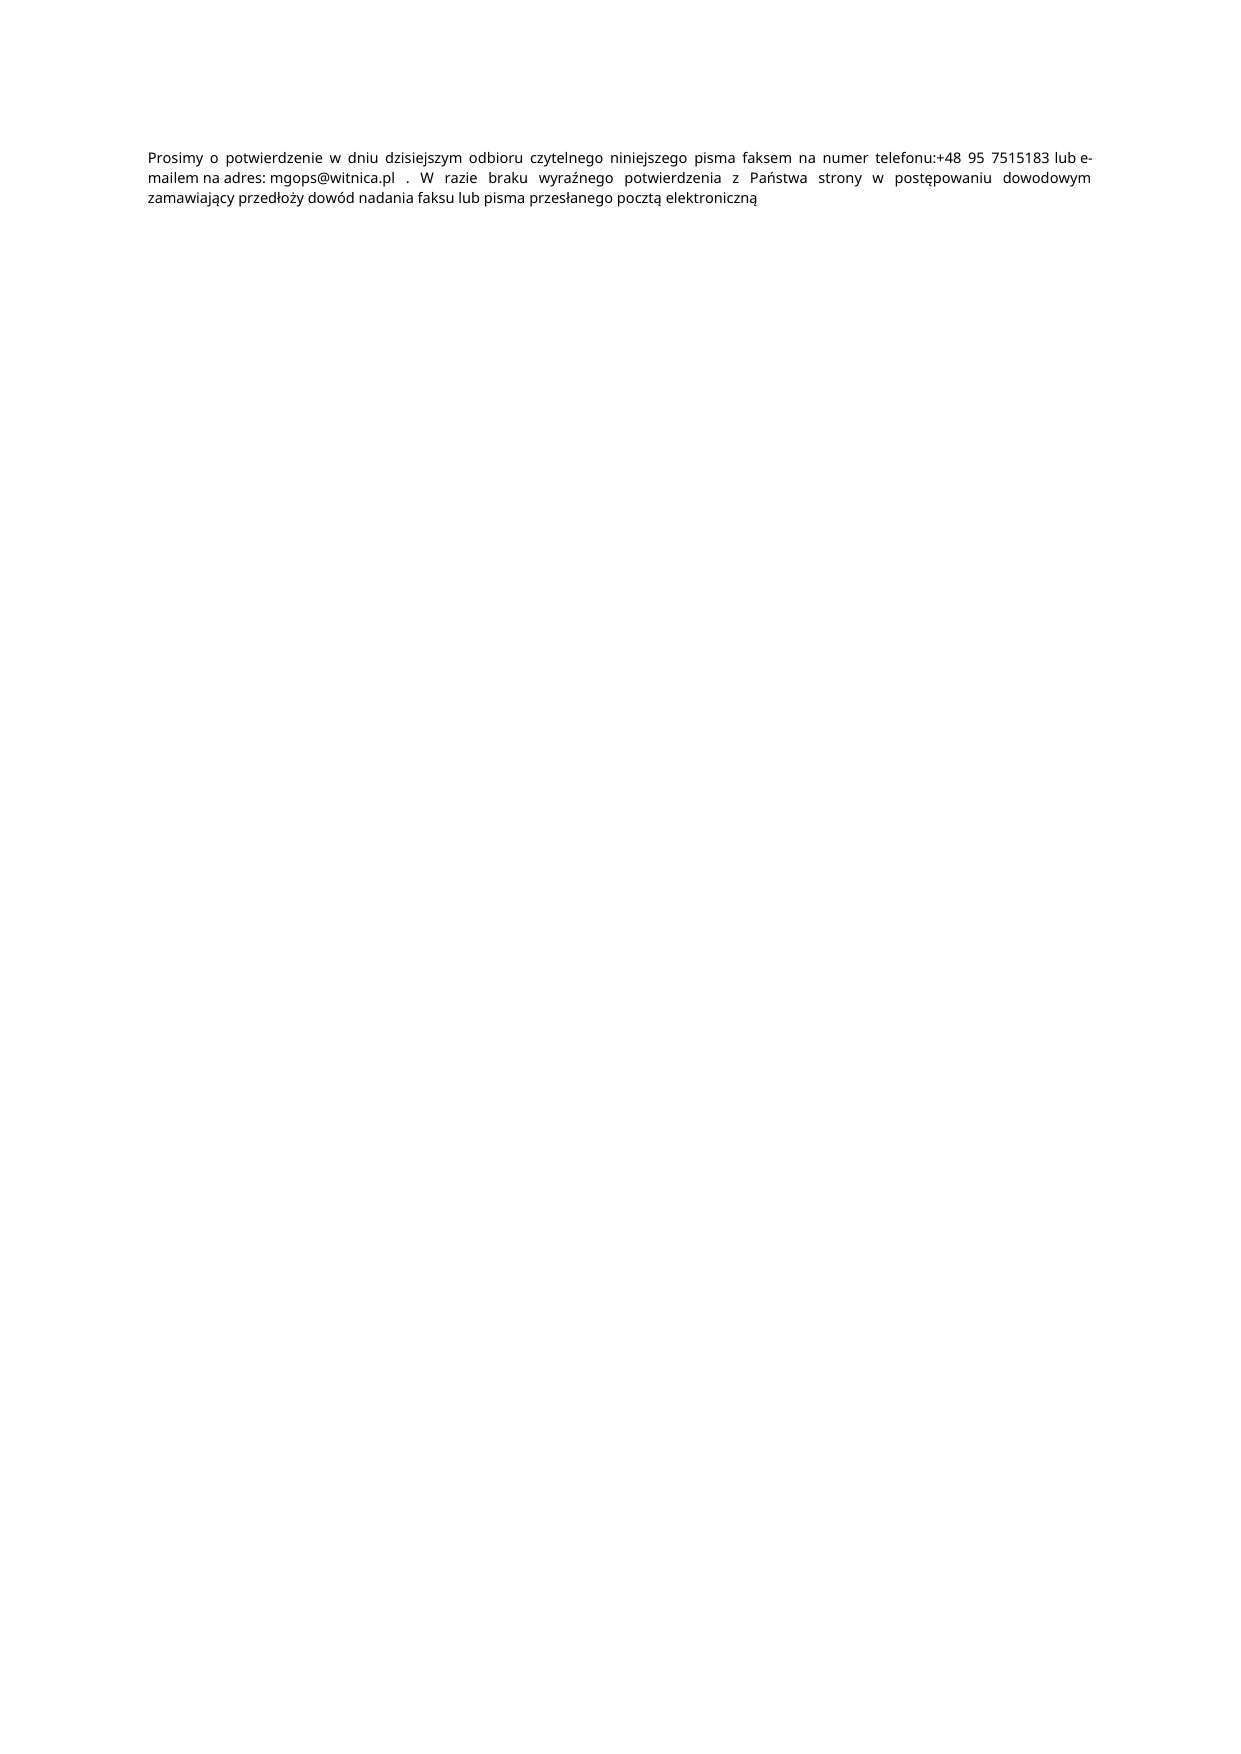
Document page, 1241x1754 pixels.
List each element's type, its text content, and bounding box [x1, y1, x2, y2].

text Prosimy o potwierdzenie w dniu dzisiejszym odbioru czytelnego niniejszego pisma faksem na numer telefonu:+48 95 7515183 lub e-mailem na adres: mgops@witnica.pl . W razie braku wyraźnego potwierdzenia z Państwa strony w postępowaniu dowodowym zamawiający przedłoży dowód nadania faksu lub pisma przesłanego pocztą elektroniczną [148, 148, 1093, 207]
